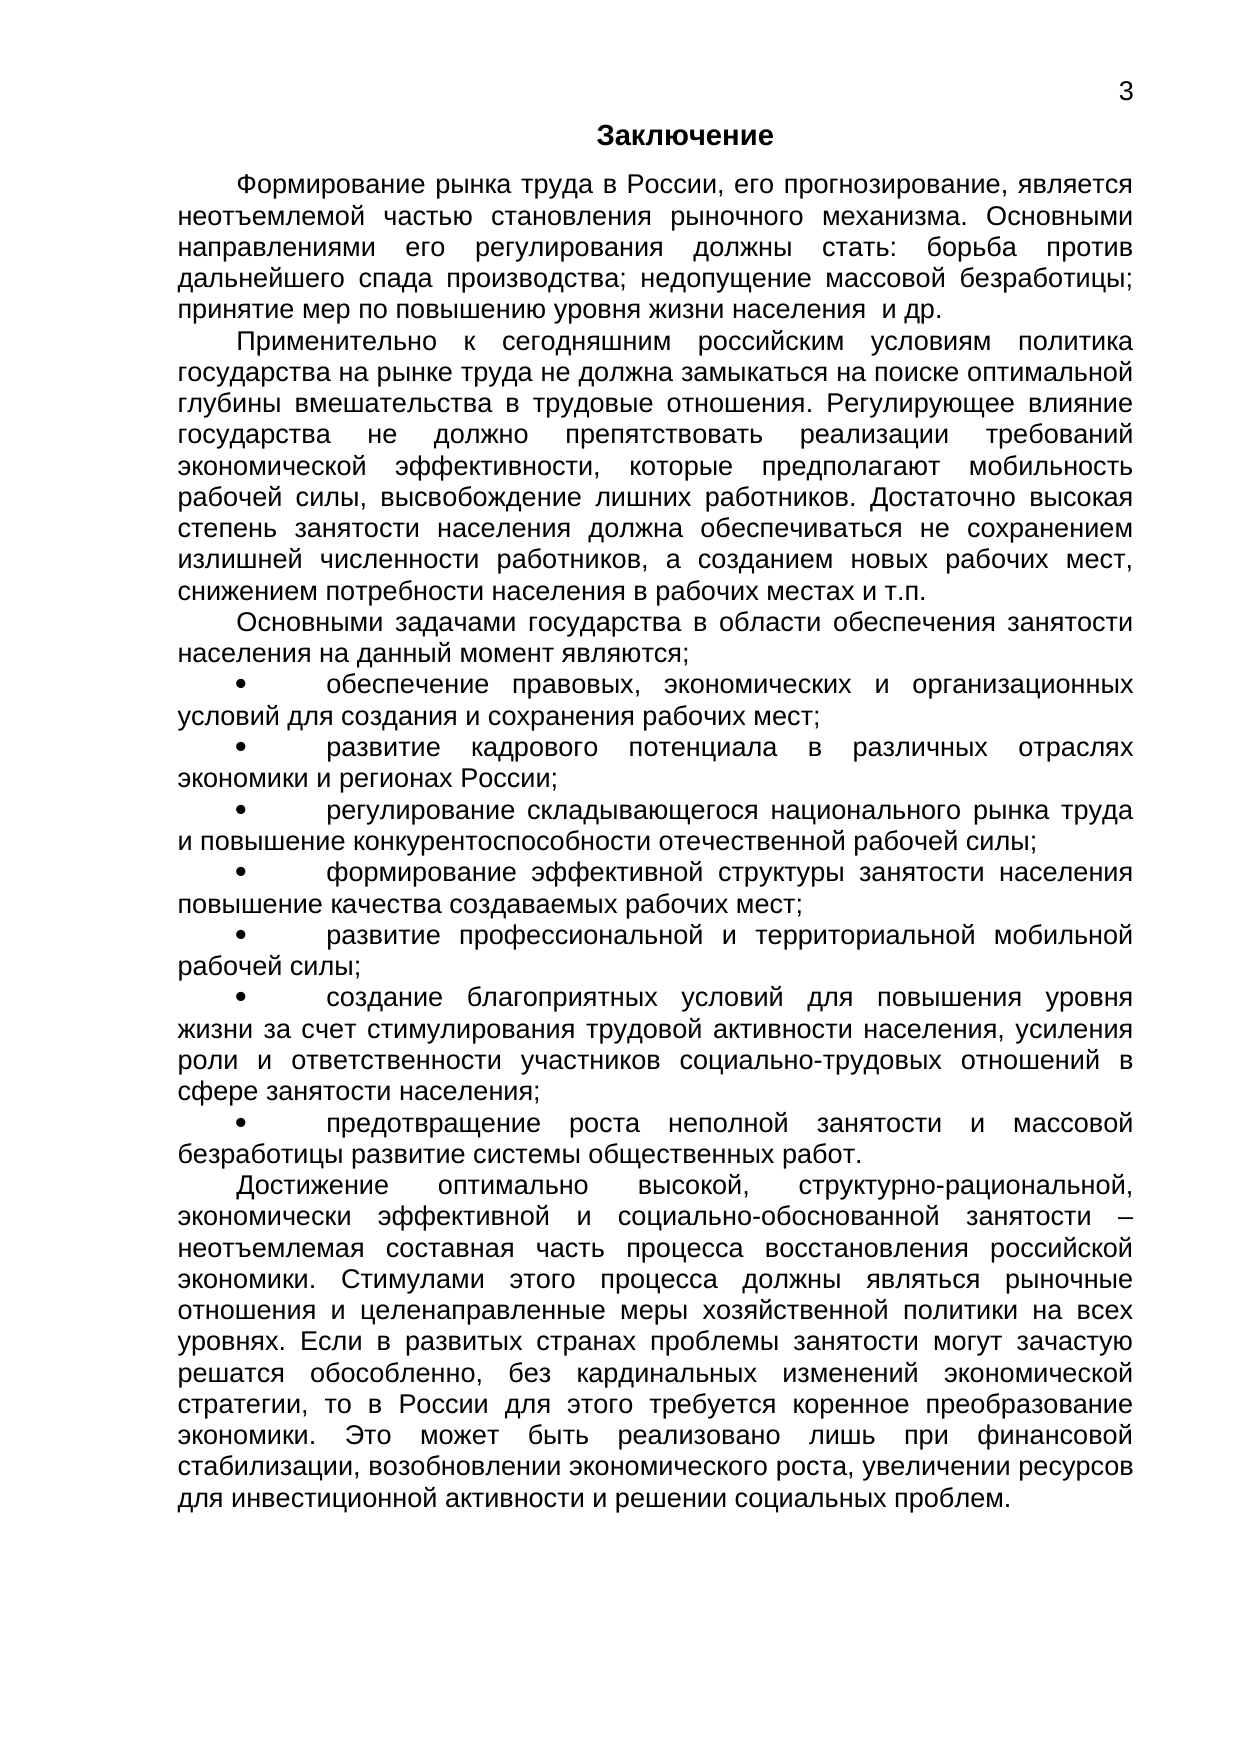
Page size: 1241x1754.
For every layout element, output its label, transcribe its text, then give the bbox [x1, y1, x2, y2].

text Применительно к сегодняшним российским условиям политика государства на рынке труда не должна замыкаться на поиске оптимальной глубины вмешательства в трудовые отношения. Регулирующее влияние государства не должно препятствовать реализации требований экономической эффективности, которые предполагают мобильность рабочей силы, высвобождение лишних работников. Достаточно высокая степень занятости населения должна обеспечиваться не сохранением излишней численности работников, а созданием новых рабочих мест, снижением потребности населения в рабочих местах и т.п. [177, 325, 1134, 606]
text Основными задачами государства в области обеспечения занятости населения на данный момент являются; [177, 606, 1134, 668]
subtitle Заключение [177, 118, 1134, 152]
list развитие кадрового потенциала в различных отраслях экономики и регионах России; [177, 731, 1134, 794]
list развитие профессиональной и территориальной мобильной рабочей силы; [177, 919, 1134, 981]
list регулирование складывающегося национального рынка труда и повышение конкурентоспособности отечественной рабочей силы; [177, 794, 1134, 856]
list обеспечение правовых, экономических и организационных условий для создания и сохранения рабочих мест; [177, 668, 1134, 731]
list предотвращение роста неполной занятости и массовой безработицы развитие системы общественных работ. [177, 1107, 1134, 1169]
list создание благоприятных условий для повышения уровня жизни за счет стимулирования трудовой активности населения, усиления роли и ответственности участников социально-трудовых отношений в сфере занятости населения; [177, 981, 1134, 1107]
list формирование эффективной структуры занятости населения повышение качества создаваемых рабочих мест; [177, 856, 1134, 919]
text Достижение оптимально высокой, структурно-рациональной, экономически эффективной и социально-обоснованной занятости – неотъемлемая составная часть процесса восстановления российской экономики. Стимулами этого процесса должны являться рыночные отношения и целенаправленные меры хозяйственной политики на всех уровнях. Если в развитых странах проблемы занятости могут зачастую решатся обособленно, без кардинальных изменений экономической стратегии, то в России для этого требуется коренное преобразование экономики. Это может быть реализовано лишь при финансовой стабилизации, возобновлении экономического роста, увеличении ресурсов для инвестиционной активности и решении социальных проблем. [177, 1169, 1134, 1513]
text Формирование рынка труда в России, его прогнозирование, является неотъемлемой частью становления рыночного механизма. Основными направлениями его регулирования должны стать: борьба против дальнейшего спада производства; недопущение массовой безработицы; принятие мер по повышению уровня жизни населения и др. [177, 168, 1134, 325]
